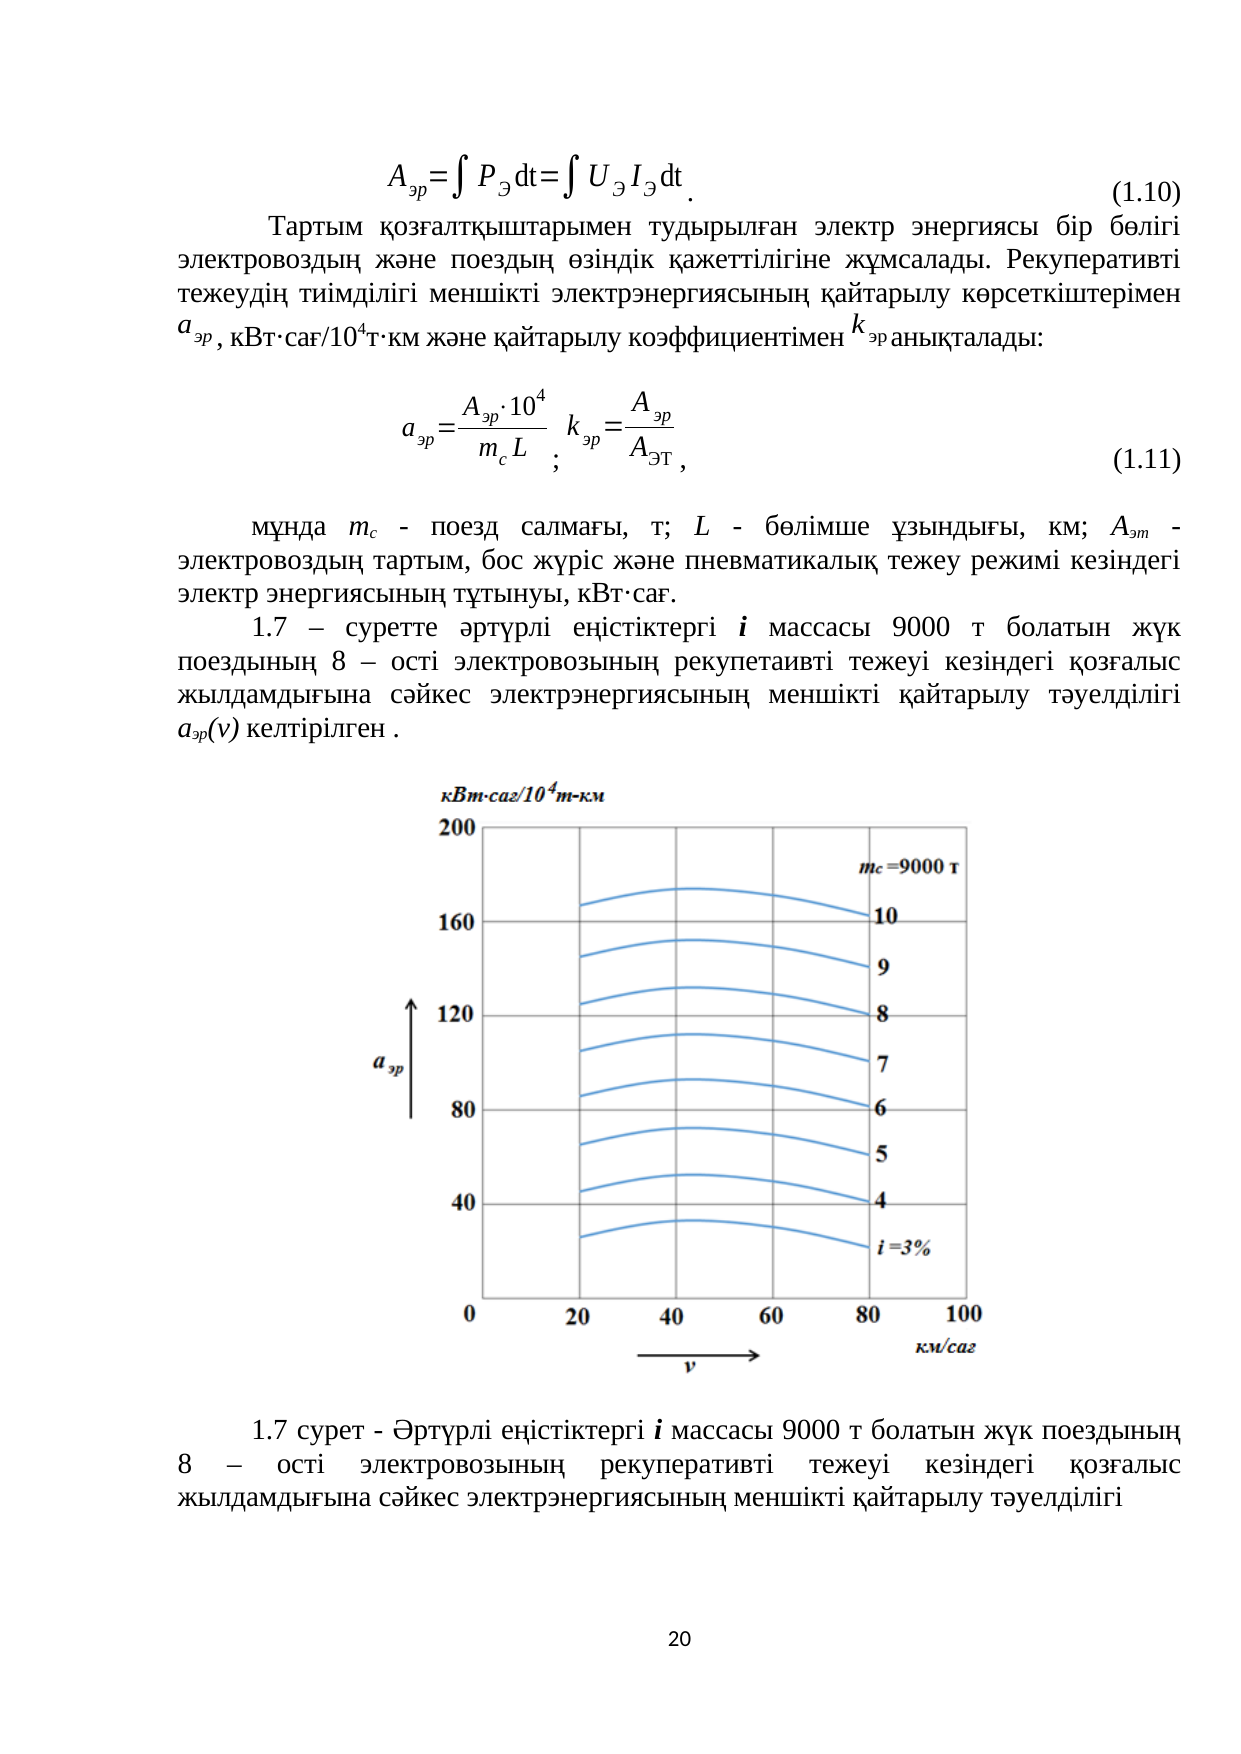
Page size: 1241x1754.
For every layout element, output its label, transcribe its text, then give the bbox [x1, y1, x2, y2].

text ; , (1.11) [177, 386, 1181, 475]
text . (1.10) [177, 152, 1181, 208]
picture [363, 776, 995, 1379]
text 1.7 сурет - Әртүрлі еңістіктергі i массасы 9000 т болатын жүк поездының 8 – ості электровозының рекуперативті тежеуі кезіндегі қозғалыс жылдамдығына сәйкес электрэнергиясының меншікті қайтарылу тәуелділігі [177, 1412, 1181, 1513]
text 1.7 – суретте әртүрлі еңістіктергі i массасы 9000 т болатын жүк поездының 8 – ості электровозының рекупетаивті тежеуі кезіндегі қозғалыс жылдамдығына сәйкес электрэнергиясының меншікті қайтарылу тәуелділігі аэр(v) келтірілген . [177, 609, 1181, 743]
text Тартым қозғалтқыштарымен тудырылған электр энергиясы бір бөлігі электровоздың және поездың өзіндік қажеттілігіне жұмсалады. Рекуперативті тежеудің тиімділігі меншікті электрэнергиясының қайтарылу көрсеткіштерімен , кВт·сағ/104т·км және қайтарылу коэффициентімен анықталады: [177, 208, 1181, 352]
text мұнда mc - поезд салмағы, т; L - бөлімше ұзындығы, км; Aэт - электровоздың тартым, бос жүріс және пневматикалық тежеу режимі кезіндегі электр энергиясының тұтынуы, кВт·сағ. [177, 508, 1181, 609]
